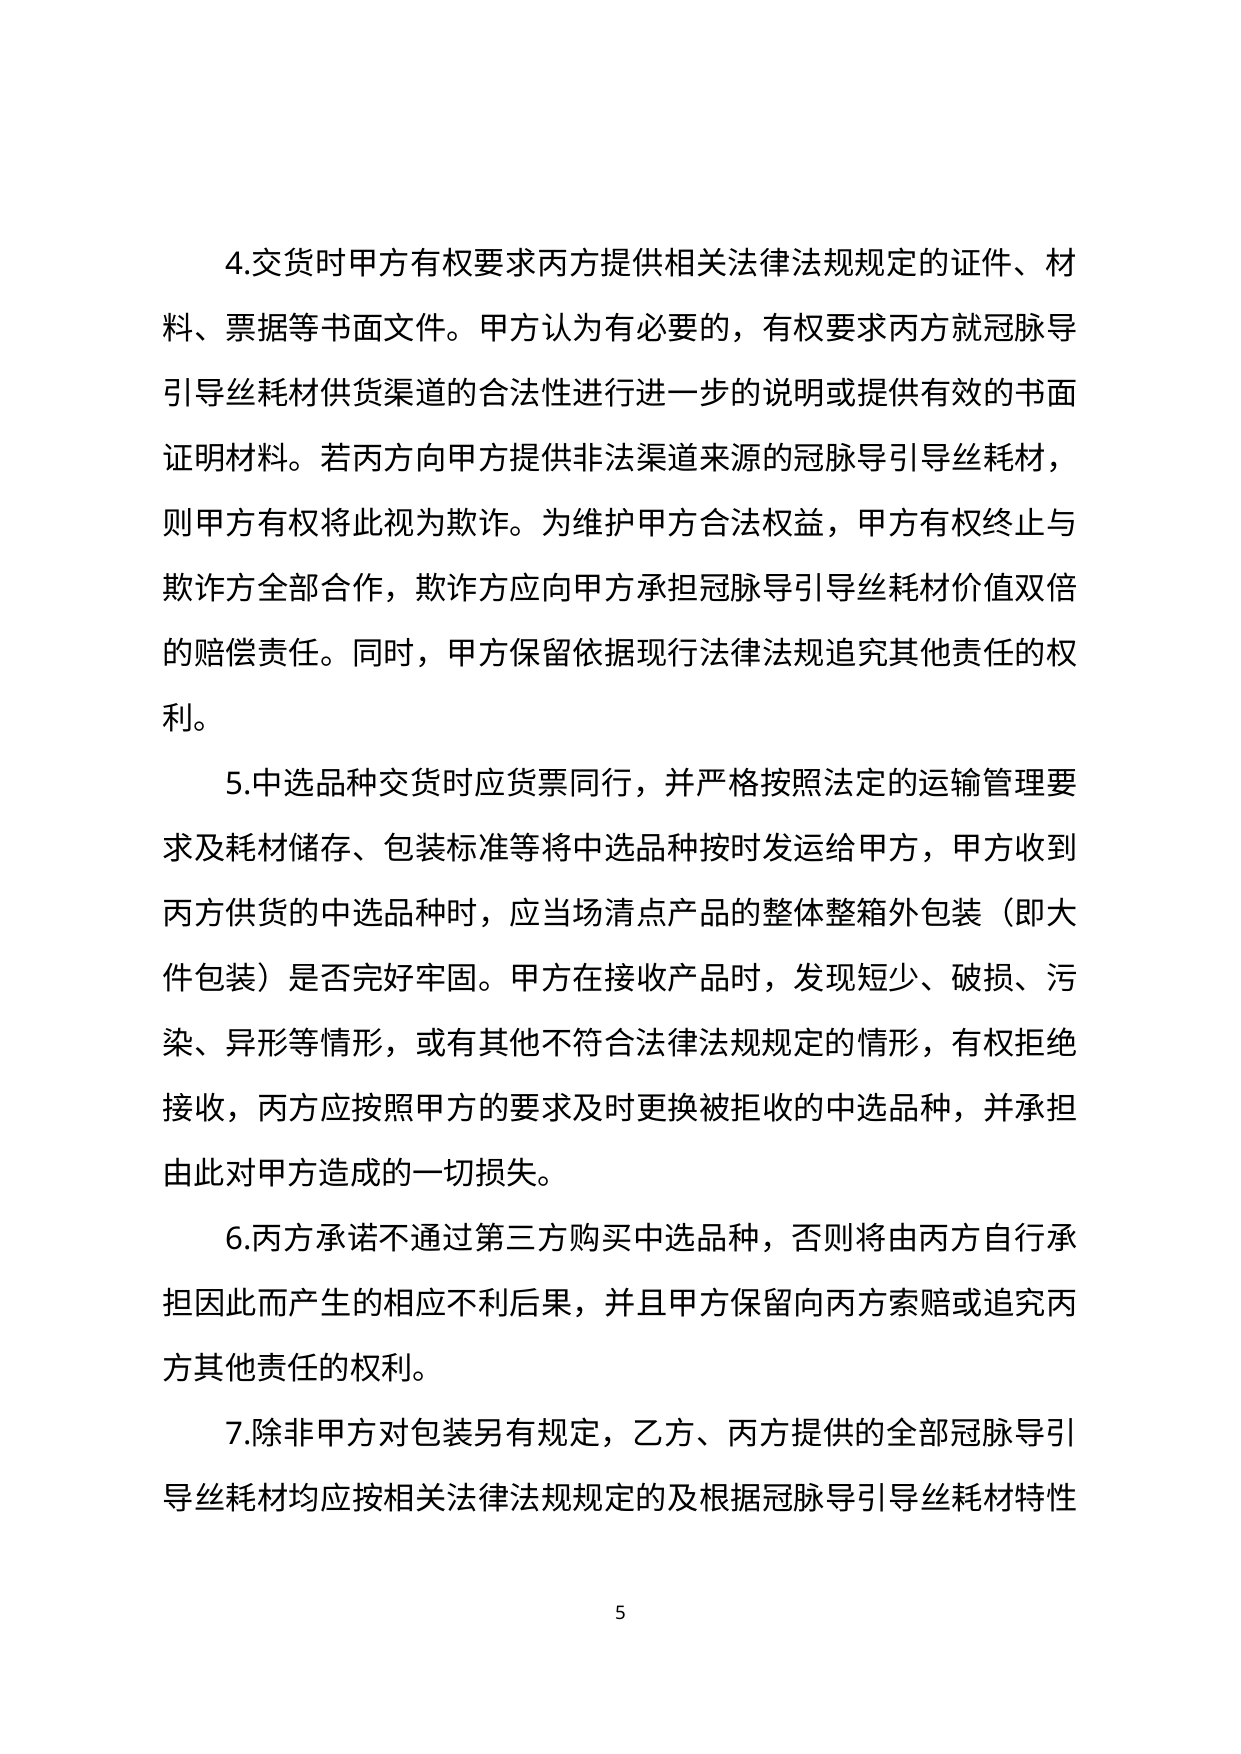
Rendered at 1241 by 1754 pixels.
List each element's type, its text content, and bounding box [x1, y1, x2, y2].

text 6.丙方承诺不通过第三方购买中选品种，否则将由丙方自行承担因此而产生的相应不利后果，并且甲方保留向丙方索赔或追究丙方其他责任的权利。 [162, 1203, 1078, 1398]
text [162, 1398, 1078, 1528]
text 4.交货时甲方有权要求丙方提供相关法律法规规定的证件、材料、票据等书面文件。甲方认为有必要的，有权要求丙方就冠脉导引导丝耗材供货渠道的合法性进行进一步的说明或提供有效的书面证明材料。若丙方向甲方提供非法渠道来源的冠脉导引导丝耗材，则甲方有权将此视为欺诈。为维护甲方合法权益，甲方有权终止与欺诈方全部合作，欺诈方应向甲方承担冠脉导引导丝耗材价值双倍的赔偿责任。同时，甲方保留依据现行法律法规追究其他责任的权利。 [162, 228, 1078, 748]
text 5.中选品种交货时应货票同行，并严格按照法定的运输管理要求及耗材储存、包装标准等将中选品种按时发运给甲方，甲方收到丙方供货的中选品种时，应当场清点产品的整体整箱外包装（即大件包装）是否完好牢固。甲方在接收产品时，发现短少、破损、污染、异形等情形，或有其他不符合法律法规规定的情形，有权拒绝接收，丙方应按照甲方的要求及时更换被拒收的中选品种，并承担由此对甲方造成的一切损失。 [162, 748, 1078, 1203]
